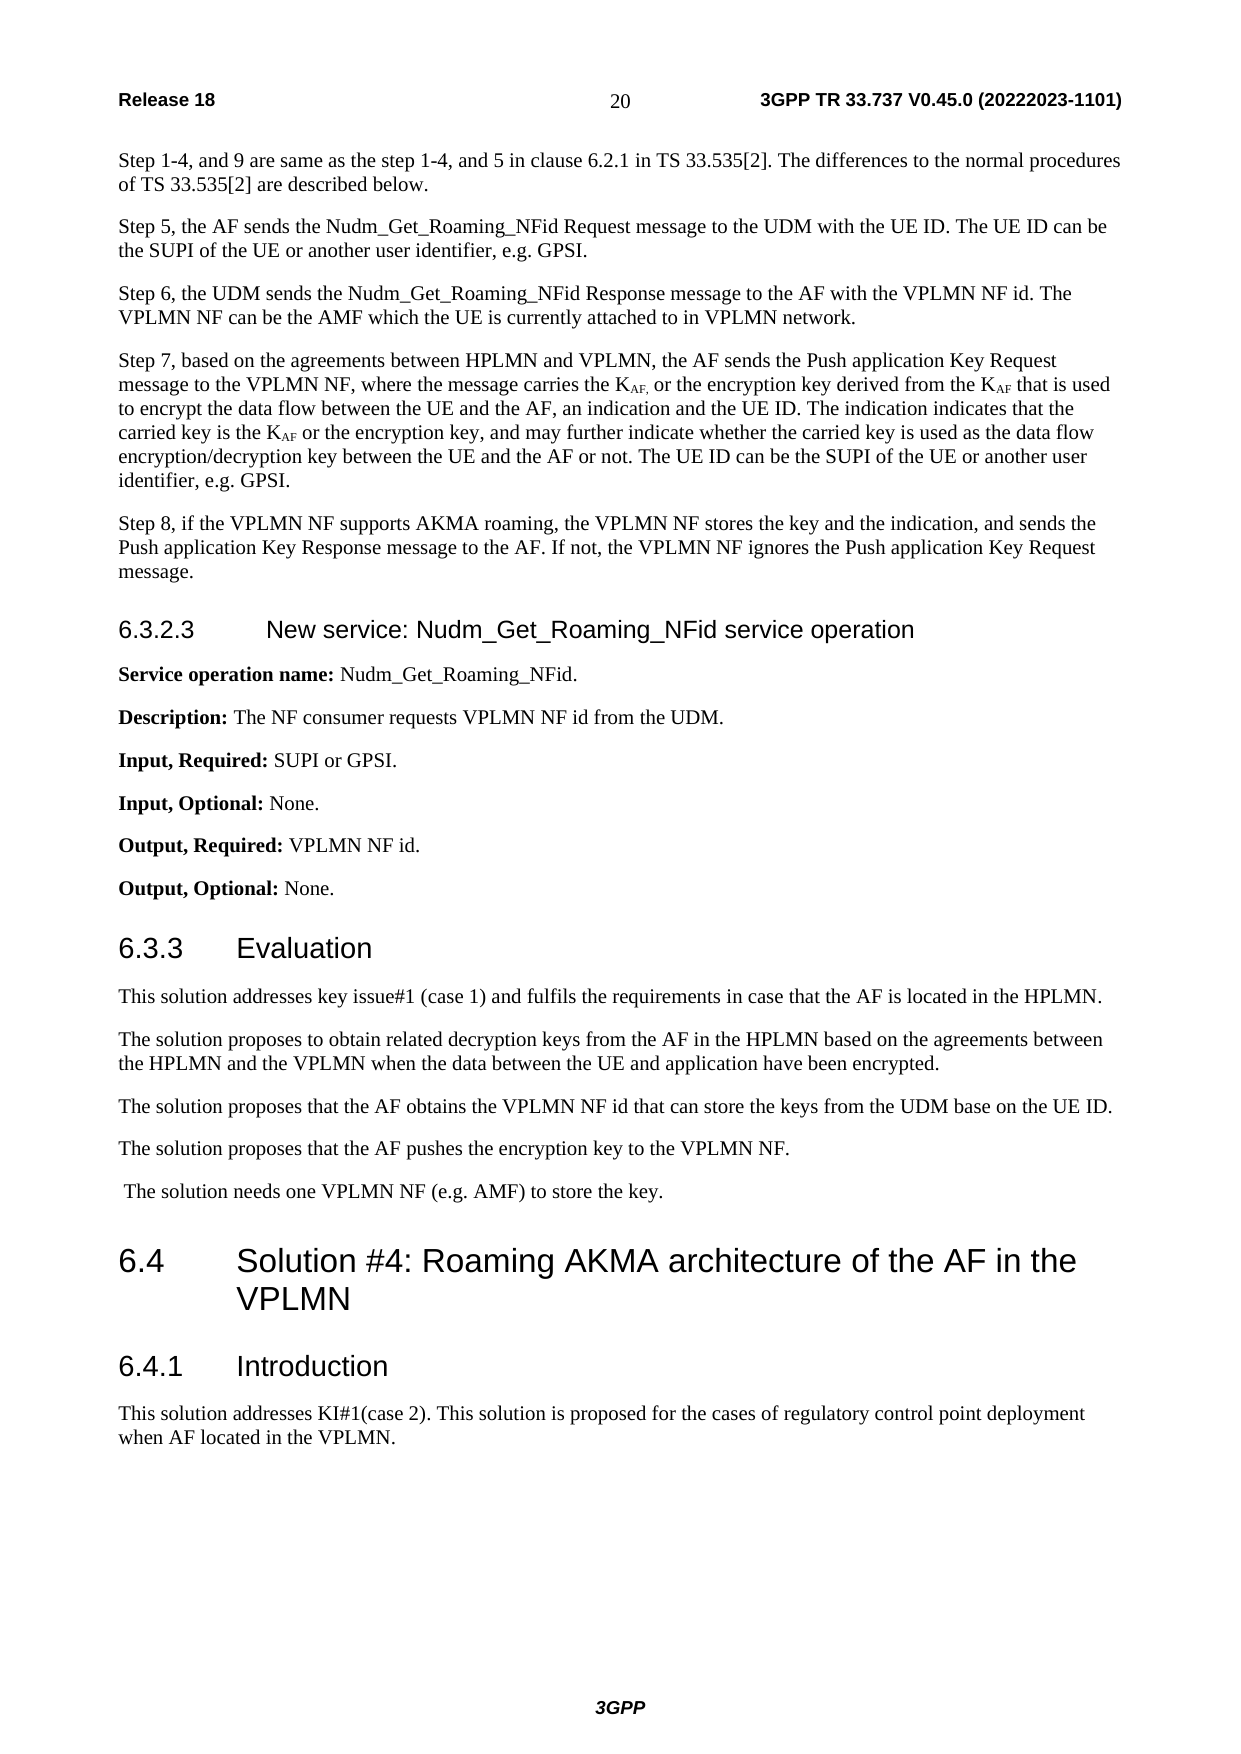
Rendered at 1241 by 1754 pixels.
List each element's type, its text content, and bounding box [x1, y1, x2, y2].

text Step 6, the UDM sends the Nudm_Get_Roaming_NFid Response message to the AF with the VPLMN NF id. The VPLMN NF can be the AMF which the UE is currently attached to in VPLMN network. [118, 281, 1122, 329]
subtitle 6.3.2.3 New service: Nudm_Get_Roaming_NFid service operation [118, 615, 1122, 643]
text Description: The NF consumer requests VPLMN NF id from the UDM. [118, 705, 1122, 729]
subtitle 6.4.1 Introduction [118, 1349, 1122, 1382]
text Input, Required: SUPI or GPSI. [118, 748, 1122, 772]
text This solution addresses key issue#1 (case 1) and fulfils the requirements in case that the AF is located in the HPLMN. [118, 984, 1122, 1008]
text The solution proposes that the AF obtains the VPLMN NF id that can store the keys from the UDM base on the UE ID. [118, 1093, 1122, 1118]
text Output, Required: VPLMN NF id. [118, 833, 1122, 857]
text Service operation name: Nudm_Get_Roaming_NFid. [118, 662, 1122, 686]
text Step 1-4, and 9 are same as the step 1-4, and 5 in clause 6.2.1 in TS 33.535[2]. The differences to the normal procedures of TS 33.535[2] are described below. [118, 147, 1122, 196]
text Input, Optional: None. [118, 791, 1122, 815]
text Step 7, based on the agreements between HPLMN and VPLMN, the AF sends the Push application Key Request message to the VPLMN NF, where the message carries the KAF, or the encryption key derived from the KAF that is used to encrypt the data flow between the UE and the AF, an indication and the UE ID. The indication indicates that the carried key is the KAF or the encryption key, and may further indicate whether the carried key is used as the data flow encryption/decryption key between the UE and the AF or not. The UE ID can be the SUPI of the UE or another user identifier, e.g. GPSI. [118, 348, 1122, 492]
text The solution needs one VPLMN NF (e.g. AMF) to store the key. [118, 1179, 1122, 1203]
subtitle 6.3.3 Evaluation [118, 932, 1122, 965]
text The solution proposes to obtain related decryption keys from the AF in the HPLMN based on the agreements between the HPLMN and the VPLMN when the data between the UE and application have been encrypted. [118, 1027, 1122, 1075]
text This solution addresses KI#1(case 2). This solution is proposed for the cases of regulatory control point deployment when AF located in the VPLMN. [118, 1401, 1122, 1449]
text Step 5, the AF sends the Nudm_Get_Roaming_NFid Request message to the UDM with the UE ID. The UE ID can be the SUPI of the UE or another user identifier, e.g. GPSI. [118, 214, 1122, 262]
subtitle 6.4 Solution #4: Roaming AKMA architecture of the AF in the VPLMN [118, 1241, 1122, 1318]
text Output, Optional: None. [118, 876, 1122, 900]
text The solution proposes that the AF pushes the encryption key to the VPLMN NF. [118, 1136, 1122, 1160]
text Step 8, if the VPLMN NF supports AKMA roaming, the VPLMN NF stores the key and the indication, and sends the Push application Key Response message to the AF. If not, the VPLMN NF ignores the Push application Key Request message. [118, 511, 1122, 583]
